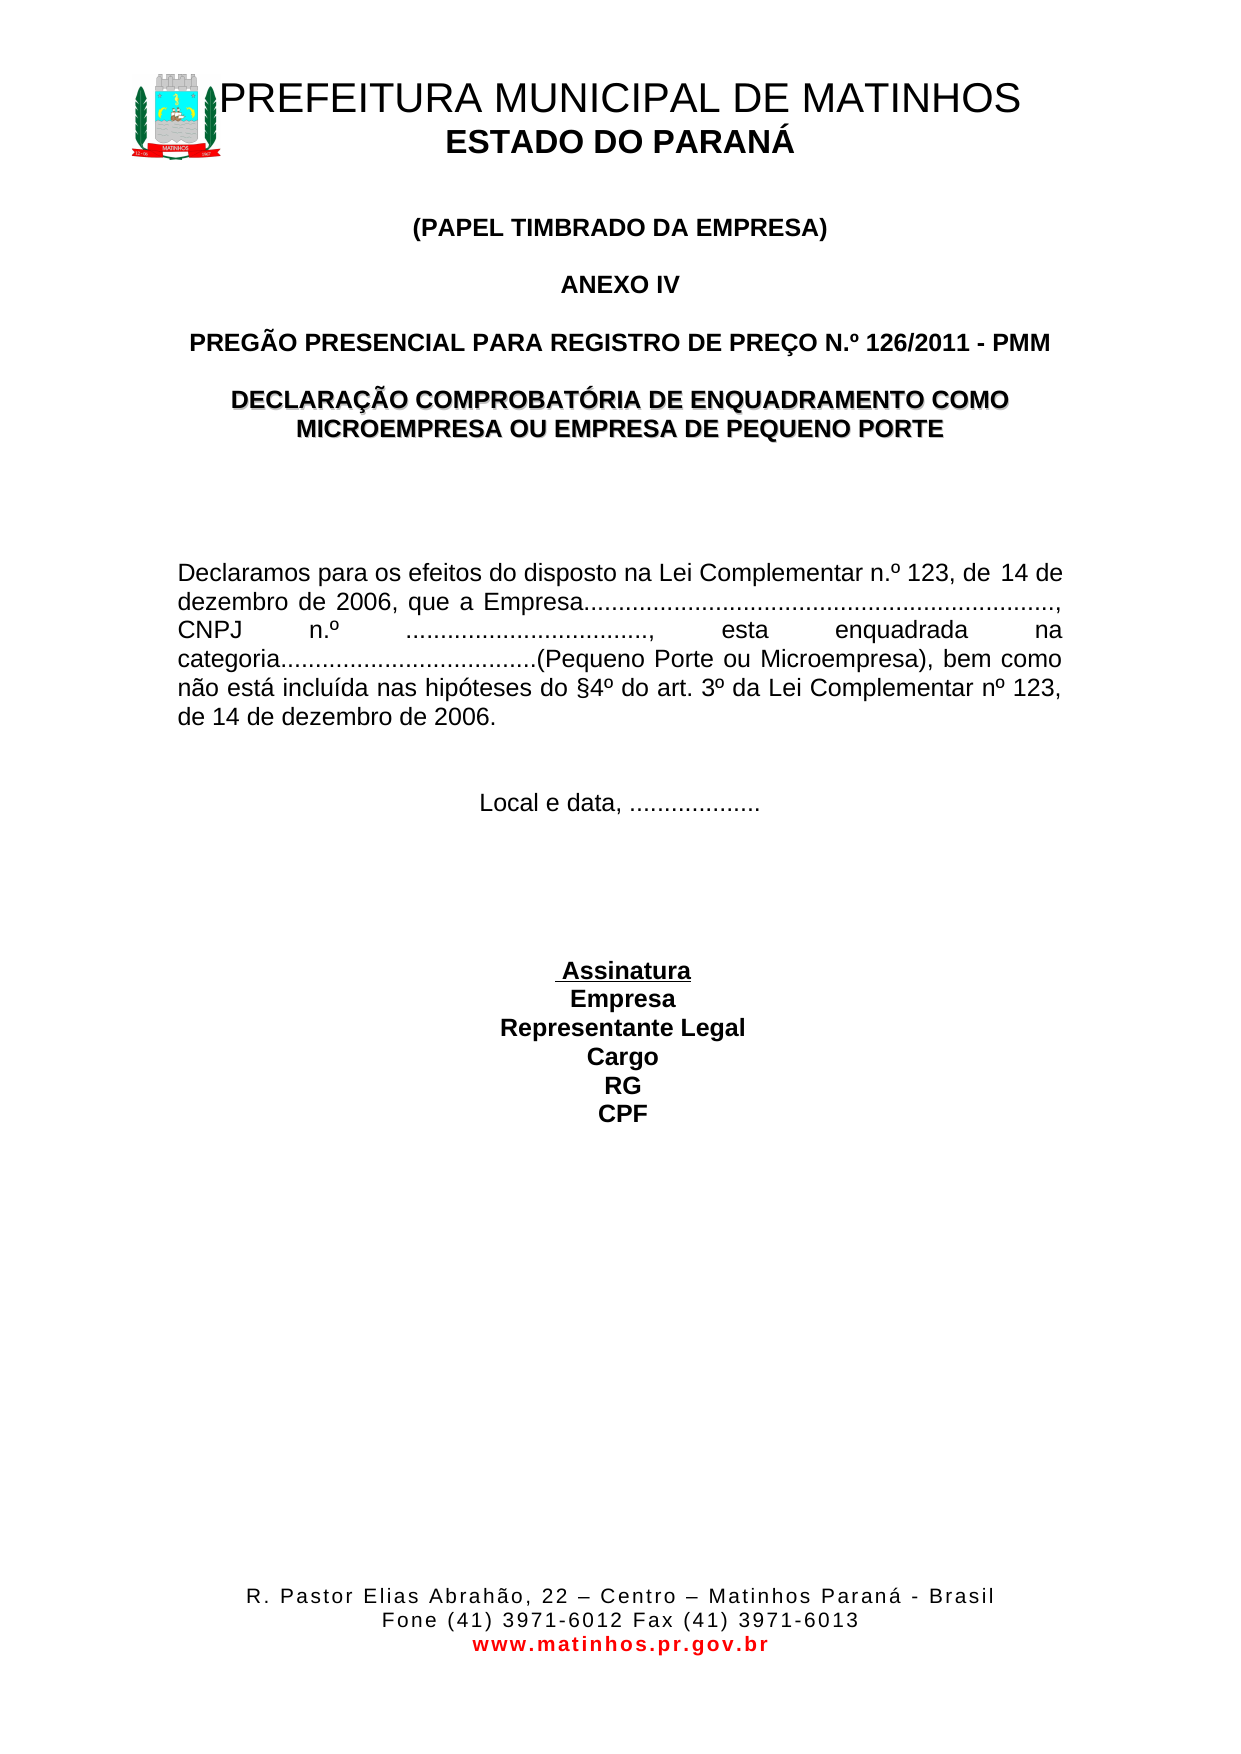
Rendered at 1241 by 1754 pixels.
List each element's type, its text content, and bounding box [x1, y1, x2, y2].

text CPF [281, 1099, 965, 1128]
text Declaramos para os efeitos do disposto na Lei Complementar n.º 123, de 14 de dezembro de 2006, que a Empresa...................................................................., CNPJ n.º ..................................., esta enquadrada na categoria.....................................(Pequeno Porte ou Microempresa), bem como não está incluída nas hipóteses do §4º do art. 3º da Lei Complementar nº 123, de 14 de dezembro de 2006. [177, 558, 1063, 731]
text PREGÃO PRESENCIAL PARA REGISTRO DE PREÇO N.º 126/2011 - PMM [177, 328, 1063, 357]
text Assinatura [281, 956, 965, 984]
text Cargo [281, 1042, 965, 1071]
text Empresa [281, 984, 965, 1013]
text Local e data, ................... [177, 788, 1063, 817]
text RG [281, 1071, 965, 1099]
text ANEXO IV [177, 271, 1063, 299]
text (PAPEL TIMBRADO DA EMPRESA) [177, 213, 1063, 242]
title DECLARAÇÃO COMPROBATÓRIA DE ENQUADRAMENTO COMO MICROEMPRESA OU EMPRESA DE PEQUENO PORTE [177, 386, 1063, 443]
text Representante Legal [281, 1013, 965, 1042]
picture [131, 74, 221, 160]
